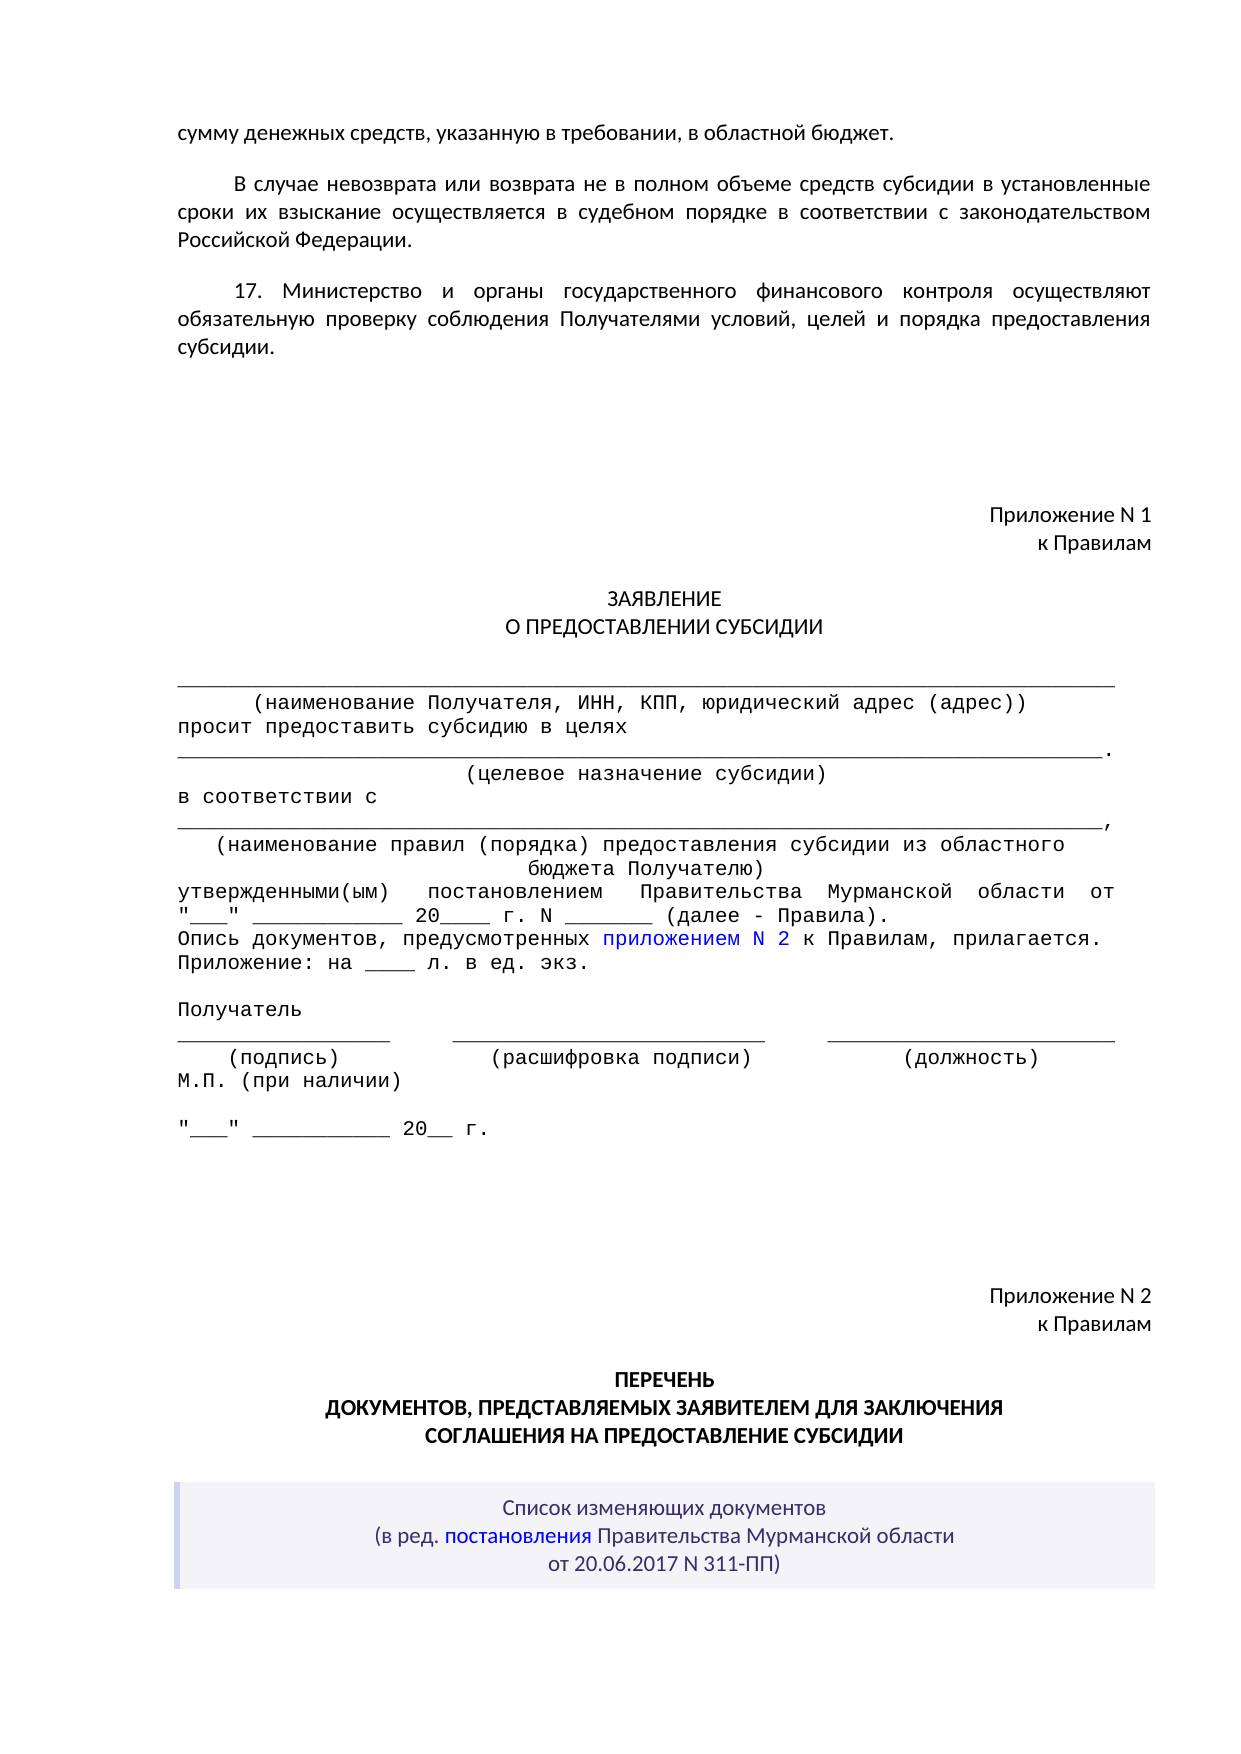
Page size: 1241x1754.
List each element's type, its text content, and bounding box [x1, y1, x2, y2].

text 17. Министерство и органы государственного финансового контроля осуществляют обязательную проверку соблюдения Получателями условий, целей и порядка предоставления субсидии. [177, 276, 1152, 360]
text ЗАЯВЛЕНИЕ [177, 584, 1152, 612]
text "___" ___________ 20__ г. [177, 1118, 1152, 1141]
text ___________________________________________________________________________ [177, 668, 1152, 692]
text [177, 118, 1152, 146]
text к Правилам [177, 528, 1152, 556]
text Приложение N 1 [177, 500, 1152, 528]
text Опись документов, предусмотренных приложением N 2 к Правилам, прилагается. [177, 928, 1152, 952]
table_header Список изменяющих документов (в ред. постановления Правительства Мурманской области от 20.06.2017 N 311-ПП) [180, 1482, 1149, 1589]
text Приложение N 2 [177, 1281, 1152, 1309]
text __________________________________________________________________________, [177, 810, 1152, 834]
title ПЕРЕЧЕНЬ [177, 1365, 1152, 1393]
text (целевое назначение субсидии) [177, 763, 1152, 787]
text бюджета Получателю) [177, 857, 1152, 881]
text просит предоставить субсидию в целях [177, 716, 1152, 739]
text к Правилам [177, 1309, 1152, 1337]
text Приложение: на ____ л. в ед. экз. [177, 952, 1152, 976]
text О ПРЕДОСТАВЛЕНИИ СУБСИДИИ [177, 612, 1152, 640]
text __________________________________________________________________________. [177, 739, 1152, 763]
title ДОКУМЕНТОВ, ПРЕДСТАВЛЯЕМЫХ ЗАЯВИТЕЛЕМ ДЛЯ ЗАКЛЮЧЕНИЯ [177, 1393, 1152, 1421]
text "___" ____________ 20____ г. N _______ (далее - Правила). [177, 905, 1152, 928]
text М.П. (при наличии) [177, 1070, 1152, 1094]
text _________________ _________________________ _______________________ [177, 1023, 1152, 1047]
text В случае невозврата или возврата не в полном объеме средств субсидии в установленные сроки их взыскание осуществляется в судебном порядке в соответствии с законодательством Российской Федерации. [177, 169, 1152, 253]
text (подпись) (расшифровка подписи) (должность) [177, 1047, 1152, 1070]
text Получатель [177, 999, 1152, 1023]
text в соответствии с [177, 787, 1152, 810]
text (наименование Получателя, ИНН, КПП, юридический адрес (адрес)) [177, 692, 1152, 716]
text (наименование правил (порядка) предоставления субсидии из областного [177, 834, 1152, 857]
text утвержденными(ым) постановлением Правительства Мурманской области от [177, 881, 1152, 905]
title СОГЛАШЕНИЯ НА ПРЕДОСТАВЛЕНИЕ СУБСИДИИ [177, 1421, 1152, 1449]
